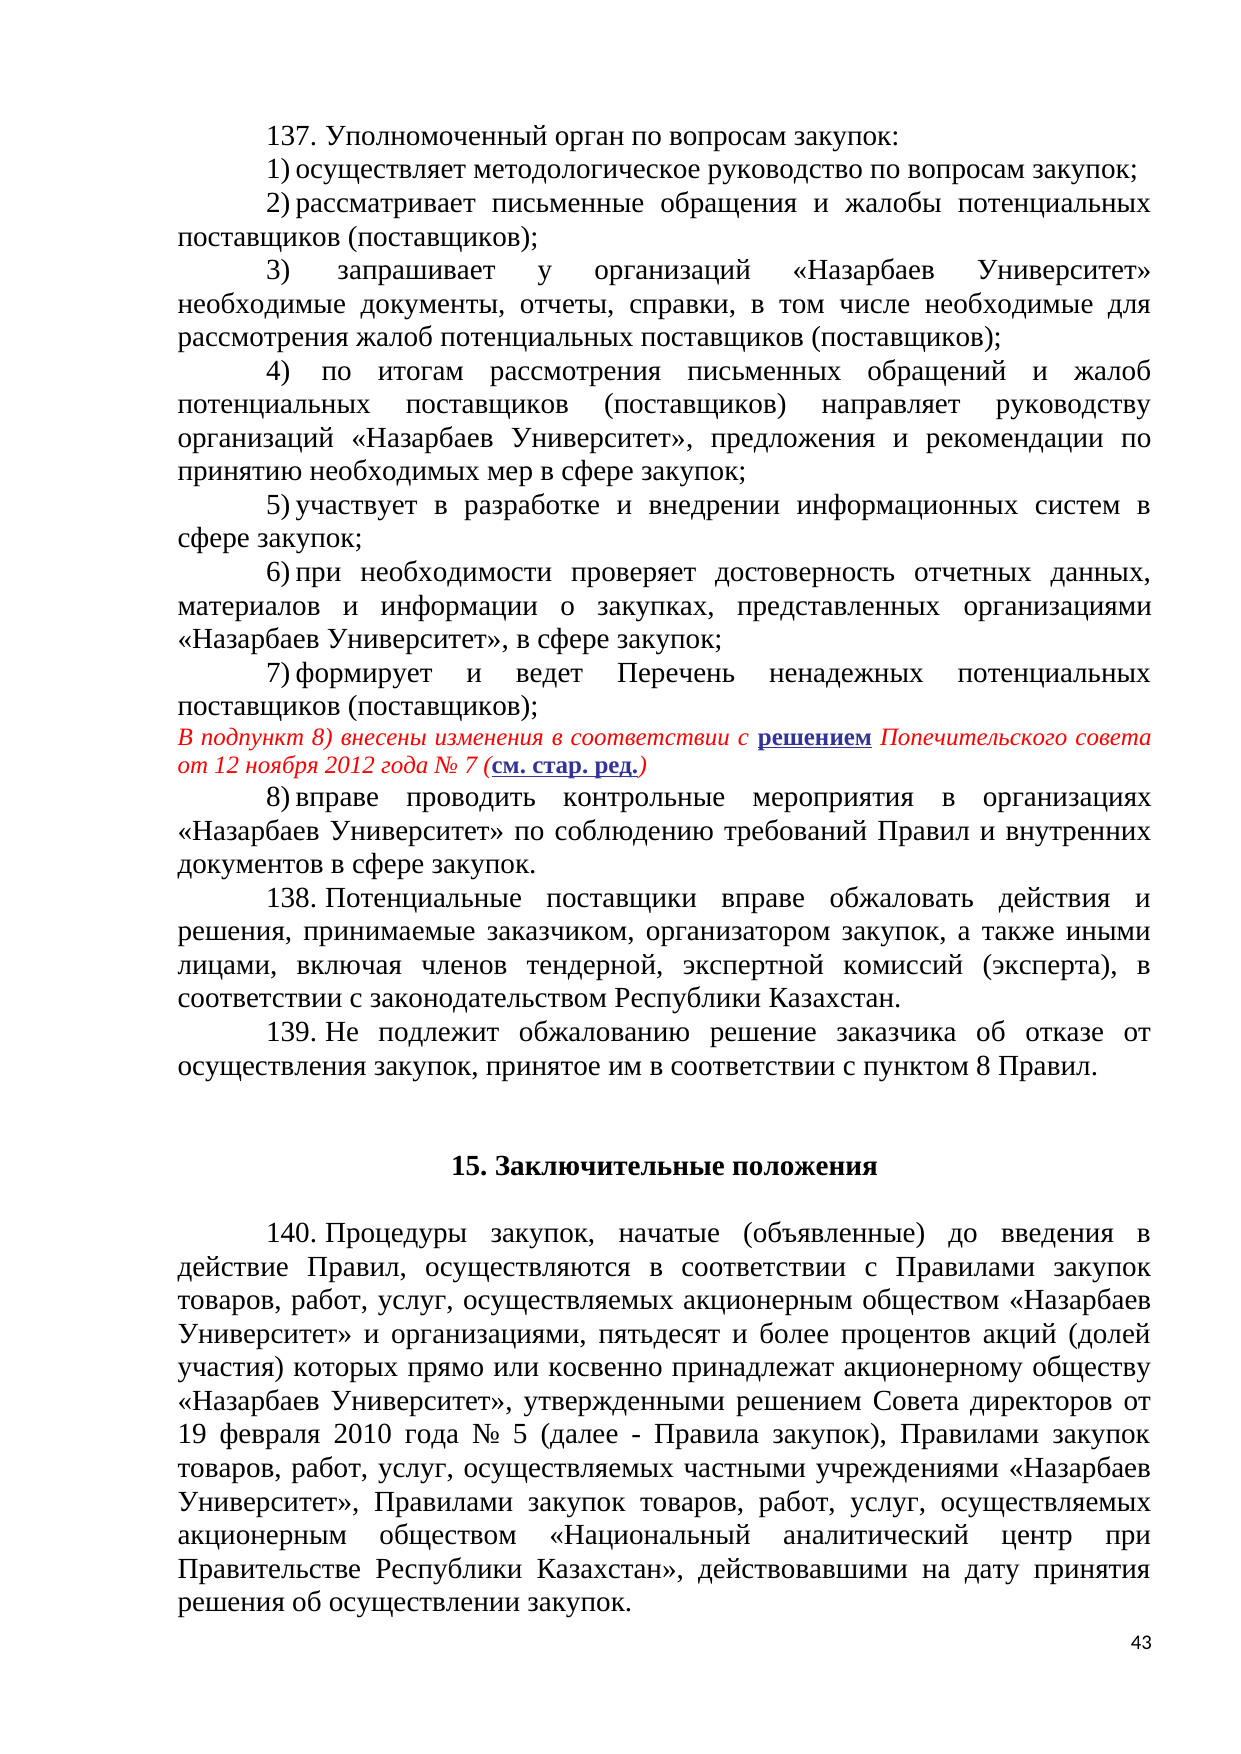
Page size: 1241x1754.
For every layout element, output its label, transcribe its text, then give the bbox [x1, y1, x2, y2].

list участвует в разработке и внедрении информационных систем в сфере закупок; [177, 487, 1152, 554]
list 15. Заключительные положения [177, 1148, 1152, 1182]
list формирует и ведет Перечень ненадежных потенциальных поставщиков (поставщиков); [177, 655, 1152, 722]
list Уполномоченный орган по вопросам закупок: [177, 118, 1152, 152]
list при необходимости проверяет достоверность отчетных данных, материалов и информации о закупках, представленных организациями «Назарбаев Университет», в сфере закупок; [177, 554, 1152, 655]
list Не подлежит обжалованию решение заказчика об отказе от осуществления закупок, принятое им в соответствии с пунктом 8 Правил. [177, 1014, 1152, 1081]
text В подпункт 8) внесены изменения в соответствии с решением Попечительского совета от 12 ноября 2012 года № 7 (см. стар. ред.) [177, 722, 1152, 779]
list Потенциальные поставщики вправе обжаловать действия и решения, принимаемые заказчиком, организатором закупок, а также иными лицами, включая членов тендерной, экспертной комиссий (эксперта), в соответствии с законодательством Республики Казахстан. [177, 880, 1152, 1014]
list по итогам рассмотрения письменных обращений и жалоб потенциальных поставщиков (поставщиков) направляет руководству организаций «Назарбаев Университет», предложения и рекомендации по принятию необходимых мер в сфере закупок; [177, 353, 1152, 487]
list рассматривает письменные обращения и жалобы потенциальных поставщиков (поставщиков); [177, 185, 1152, 252]
list Процедуры закупок, начатые (объявленные) до введения в действие Правил, осуществляются в соответствии с Правилами закупок товаров, работ, услуг, осуществляемых акционерным обществом «Назарбаев Университет» и организациями, пятьдесят и более процентов акций (долей участия) которых прямо или косвенно принадлежат акционерному обществу «Назарбаев Университет», утвержденными решением Совета директоров от 19 февраля 2010 года № 5 (далее - Правила закупок), Правилами закупок товаров, работ, услуг, осуществляемых частными учреждениями «Назарбаев Университет», Правилами закупок товаров, работ, услуг, осуществляемых акционерным обществом «Национальный аналитический центр при Правительстве Республики Казахстан», действовавшими на дату принятия решения об осуществлении закупок. [177, 1215, 1152, 1618]
list вправе проводить контрольные мероприятия в организациях «Назарбаев Университет» по соблюдению требований Правил и внутренних документов в сфере закупок. [177, 779, 1152, 880]
list запрашивает у организаций «Назарбаев Университет» необходимые документы, отчеты, справки, в том числе необходимые для рассмотрения жалоб потенциальных поставщиков (поставщиков); [177, 252, 1152, 353]
list осуществляет методологическое руководство по вопросам закупок; [177, 152, 1152, 185]
